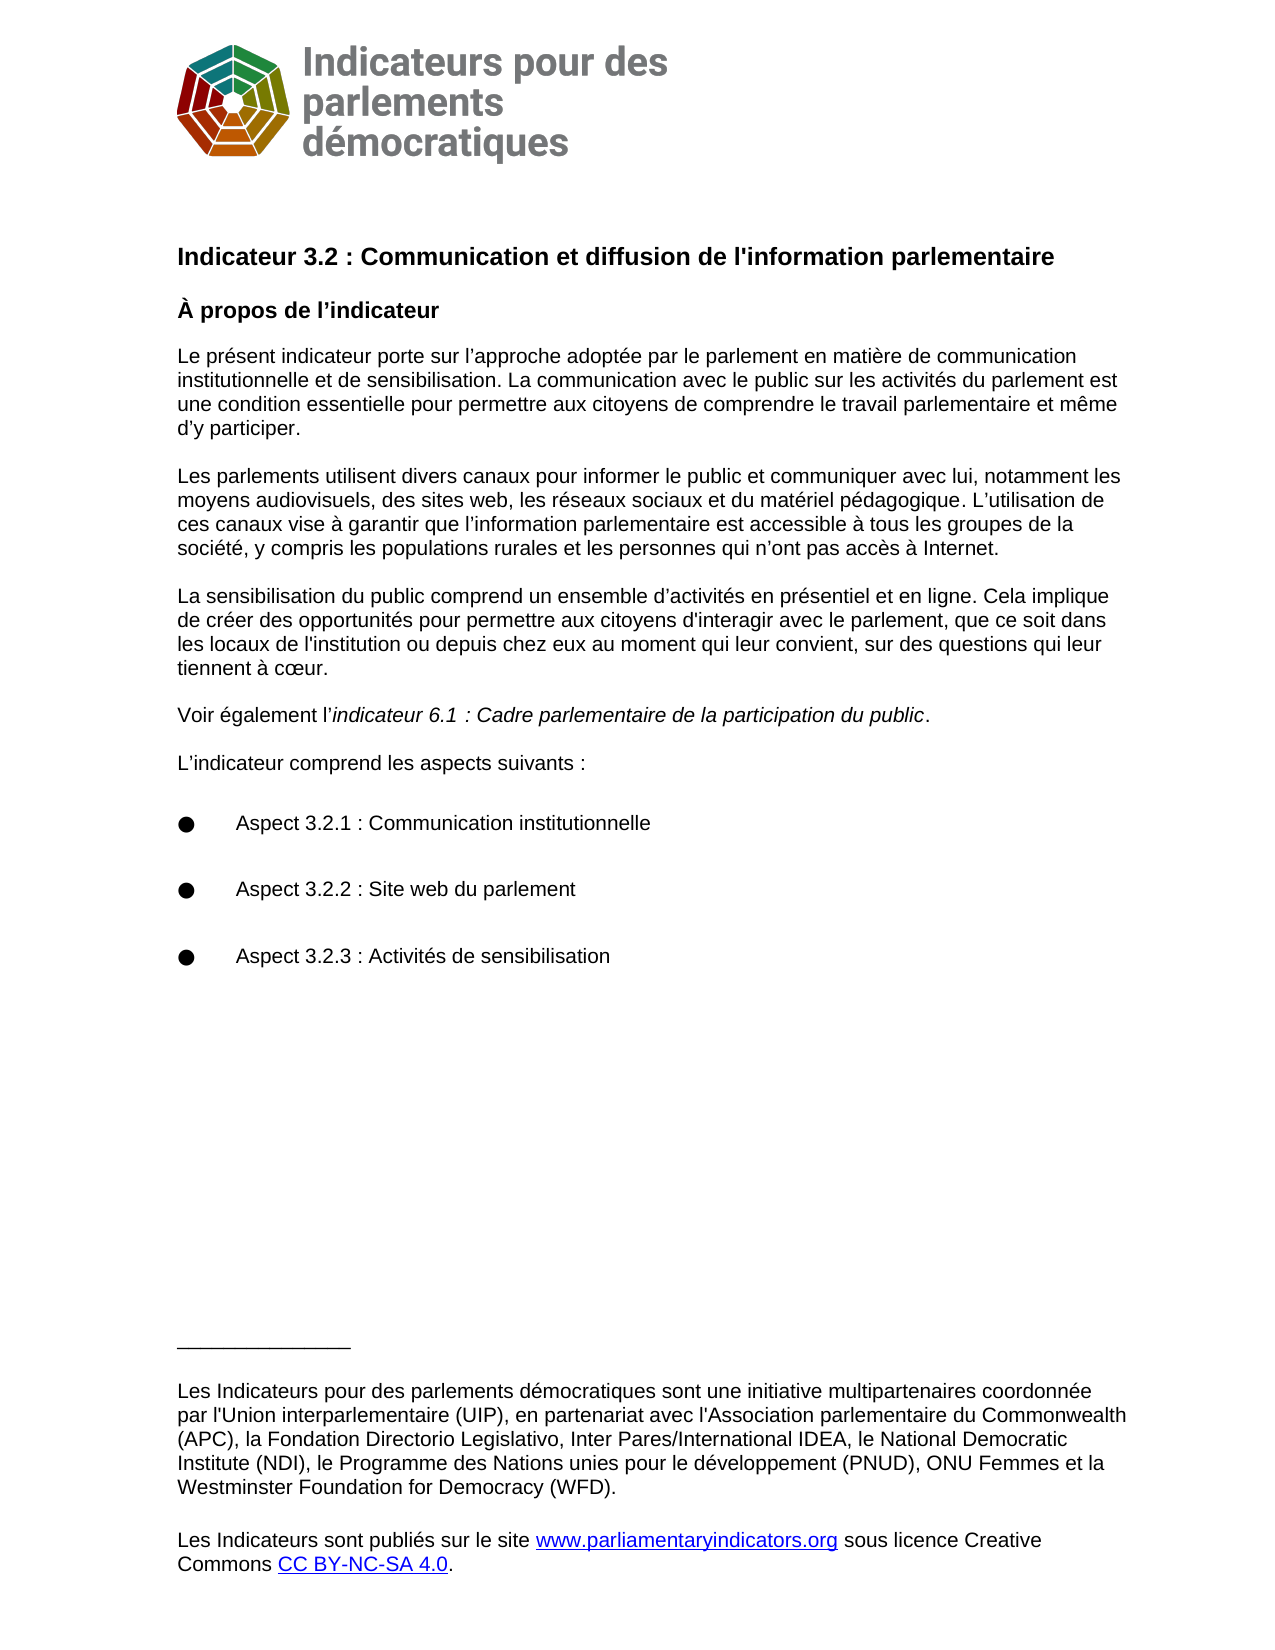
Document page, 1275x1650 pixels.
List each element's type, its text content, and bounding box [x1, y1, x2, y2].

text La sensibilisation du public comprend un ensemble d’activités en présentiel et en ligne. Cela implique de créer des opportunités pour permettre aux citoyens d'interagir avec le parlement, que ce soit dans les locaux de l'institution ou depuis chez eux au moment qui leur convient, sur des questions qui leur tiennent à cœur. [177, 583, 1128, 679]
text Les parlements utilisent divers canaux pour informer le public et communiquer avec lui, notamment les moyens audiovisuels, des sites web, les réseaux sociaux et du matériel pédagogique. L’utilisation de ces canaux vise à garantir que l’information parlementaire est accessible à tous les groupes de la société, y compris les populations rurales et les personnes qui n’ont pas accès à Internet. [177, 464, 1128, 559]
text Indicateur 3.2 : Communication et diffusion de l'information parlementaire [177, 241, 1128, 270]
list Aspect 3.2.1 : Communication institutionnelle [177, 799, 1128, 842]
list Aspect 3.2.2 : Site web du parlement [177, 866, 1128, 908]
text Le présent indicateur porte sur l’approche adoptée par le parlement en matière de communication institutionnelle et de sensibilisation. La communication avec le public sur les activités du parlement est une condition essentielle pour permettre aux citoyens de comprendre le travail parlementaire et même d’y participer. [177, 344, 1128, 440]
text L’indicateur comprend les aspects suivants : [177, 751, 1128, 775]
text Voir également l’indicateur 6.1 : Cadre parlementaire de la participation du public. [177, 703, 1128, 727]
list Aspect 3.2.3 : Activités de sensibilisation [177, 932, 1128, 975]
picture [177, 45, 668, 164]
title À propos de l’indicateur [177, 297, 1128, 323]
